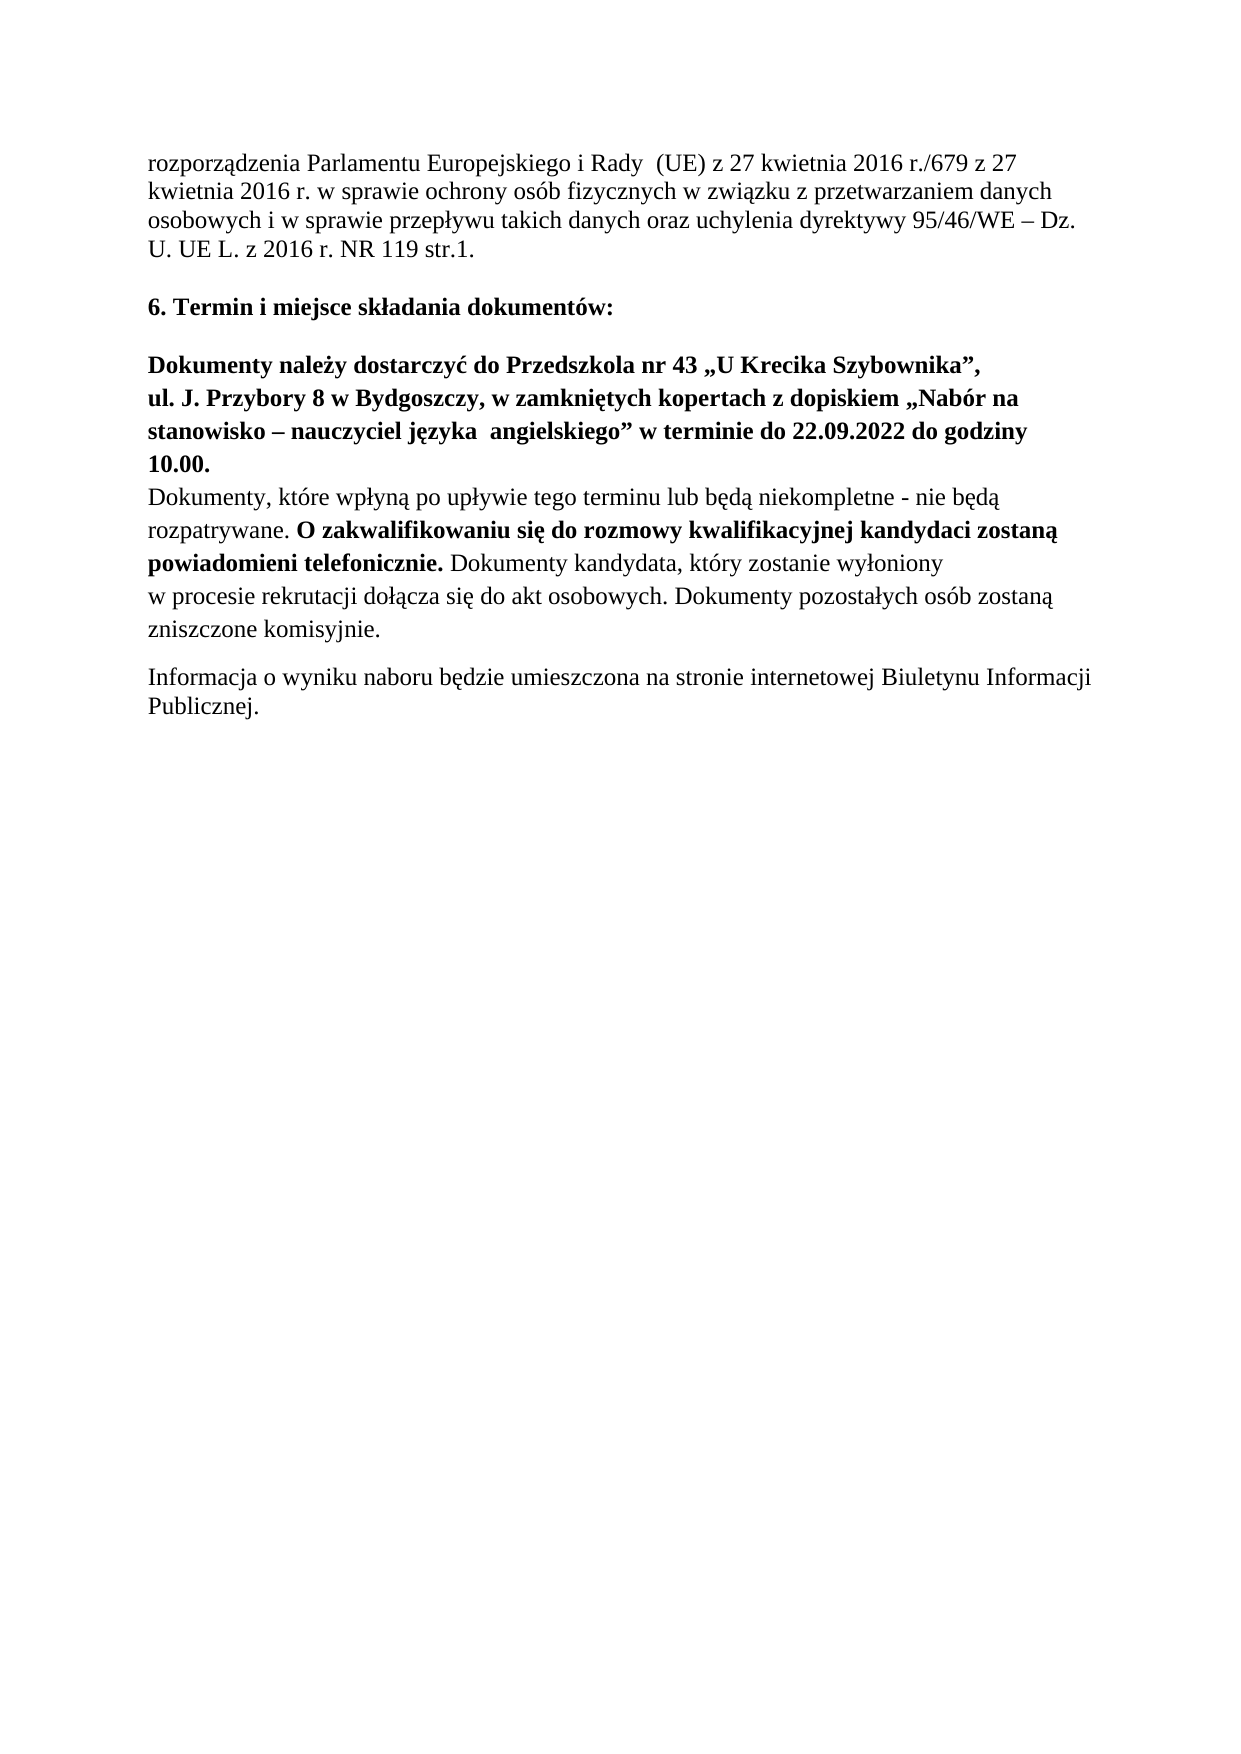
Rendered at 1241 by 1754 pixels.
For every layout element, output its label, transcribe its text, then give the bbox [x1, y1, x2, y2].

text 6. Termin i miejsce składania dokumentów: [148, 292, 1093, 321]
text ul. J. Przybory 8 w Bydgoszczy, w zamkniętych kopertach z dopiskiem „Nabór na stanowisko – nauczyciel języka angielskiego” w terminie do 22.09.2022 do godziny 10.00. [148, 383, 1093, 477]
text Informacja o wyniku naboru będzie umieszczona na stronie internetowej Biuletynu Informacji Publicznej. [148, 662, 1093, 720]
text Dokumenty, które wpłyną po upływie tego terminu lub będą niekompletne - nie będą rozpatrywane. O zakwalifikowaniu się do rozmowy kwalifikacyjnej kandydaci zostaną powiadomieni telefonicznie. Dokumenty kandydata, który zostanie wyłoniony w procesie rekrutacji dołącza się do akt osobowych. Dokumenty pozostałych osób zostaną zniszczone komisyjnie. [148, 482, 1093, 643]
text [148, 148, 1093, 263]
text Dokumenty należy dostarczyć do Przedszkola nr 43 „U Krecika Szybownika”, [148, 350, 1093, 378]
